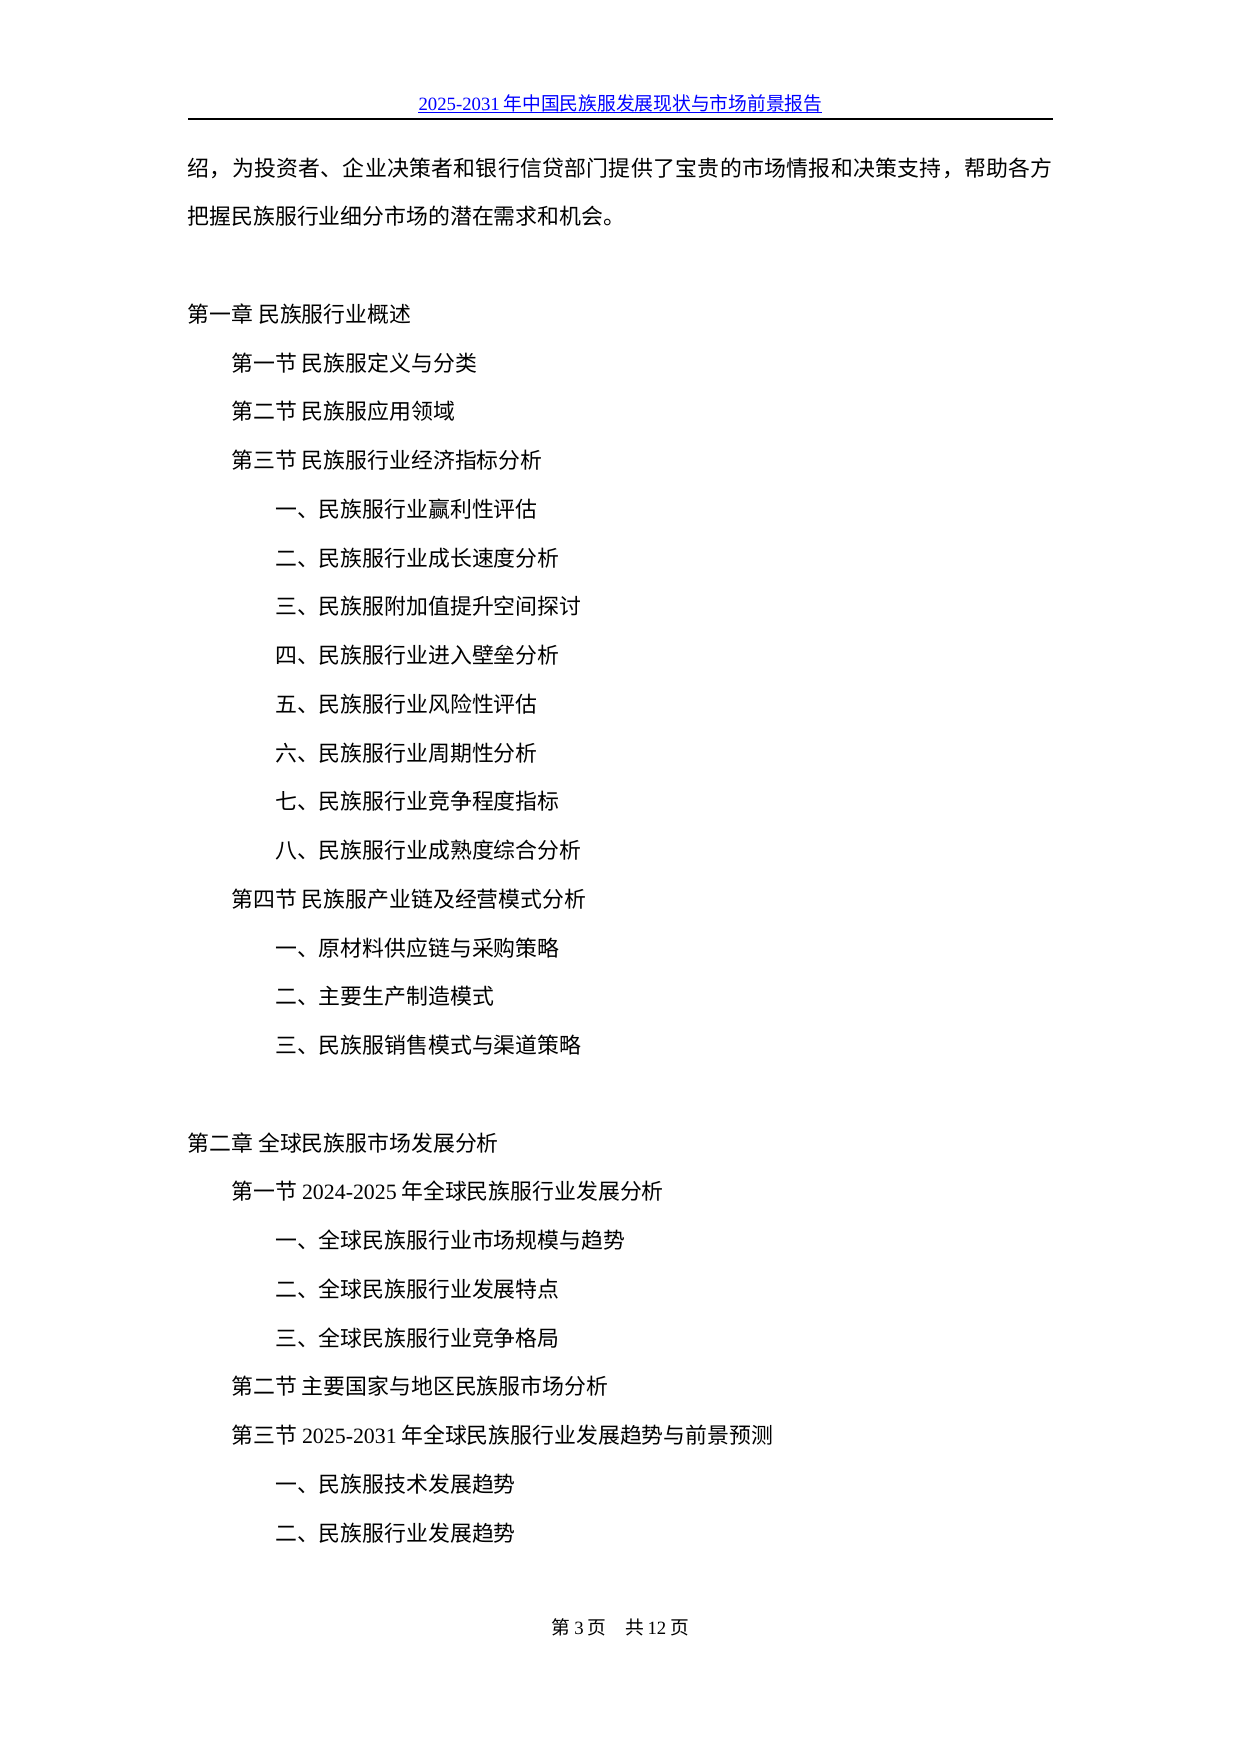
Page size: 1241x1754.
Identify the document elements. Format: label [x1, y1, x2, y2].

text [187, 150, 1053, 1548]
